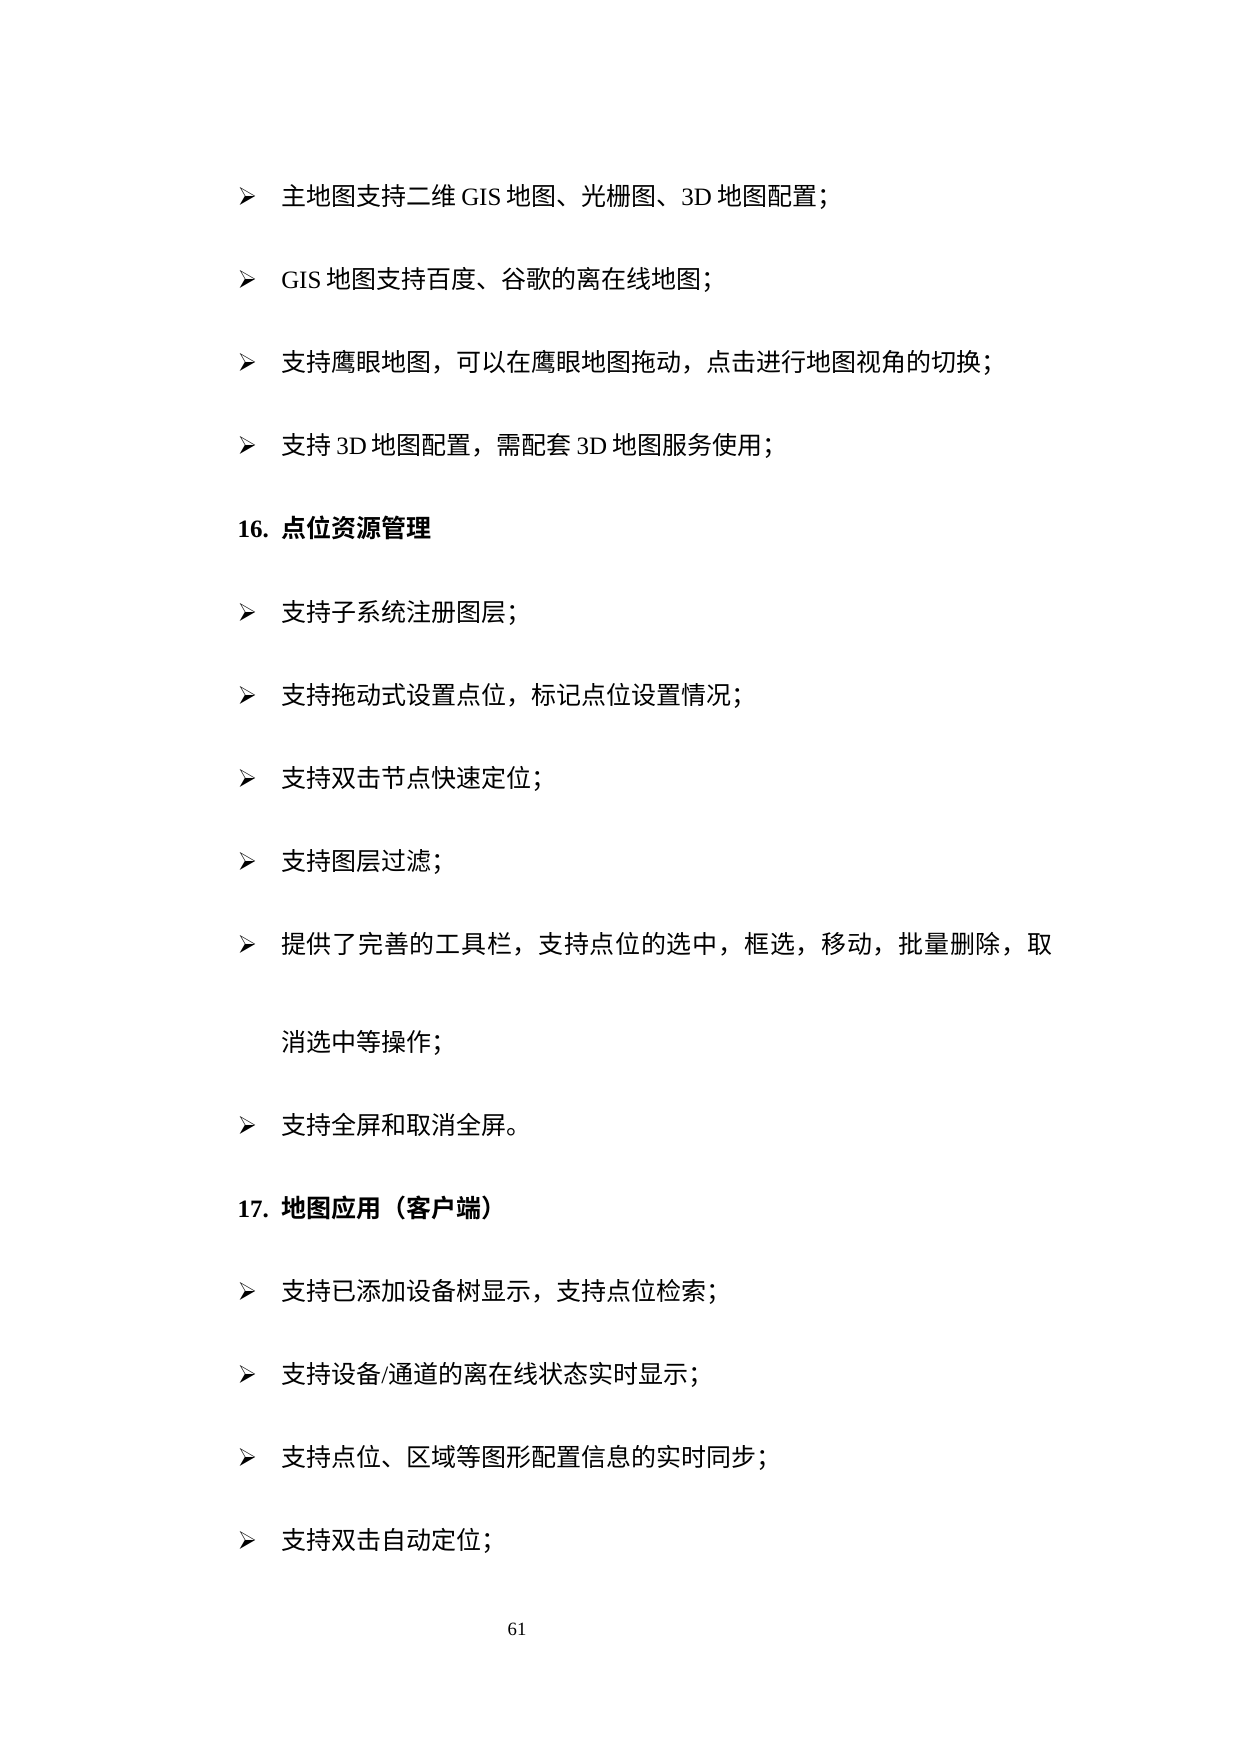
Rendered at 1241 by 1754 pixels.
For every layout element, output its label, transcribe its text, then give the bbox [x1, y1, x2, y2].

list 提供了完善的工具栏，支持点位的选中，框选，移动，批量删除，取消选中等操作； [237, 910, 1053, 1073]
list 主地图支持二维GIS地图、光栅图、3D地图配置； [237, 162, 1053, 227]
list 支持鹰眼地图，可以在鹰眼地图拖动，点击进行地图视角的切换； [237, 328, 1053, 393]
list 支持双击节点快速定位； [237, 744, 1053, 809]
list 点位资源管理 [237, 494, 1053, 559]
list 支持子系统注册图层； [237, 578, 1053, 643]
list 支持已添加设备树显示，支持点位检索； [237, 1257, 1053, 1322]
list 支持拖动式设置点位，标记点位设置情况； [237, 661, 1053, 726]
list 支持全屏和取消全屏。 [237, 1091, 1053, 1156]
list 支持设备/通道的离在线状态实时显示； [237, 1340, 1053, 1405]
list GIS地图支持百度、谷歌的离在线地图； [237, 245, 1053, 310]
list 支持图层过滤； [237, 827, 1053, 892]
list 地图应用（客户端） [237, 1174, 1053, 1239]
list 支持双击自动定位； [237, 1506, 1053, 1571]
list 支持点位、区域等图形配置信息的实时同步； [237, 1423, 1053, 1488]
list 支持3D地图配置，需配套3D地图服务使用； [237, 411, 1053, 476]
